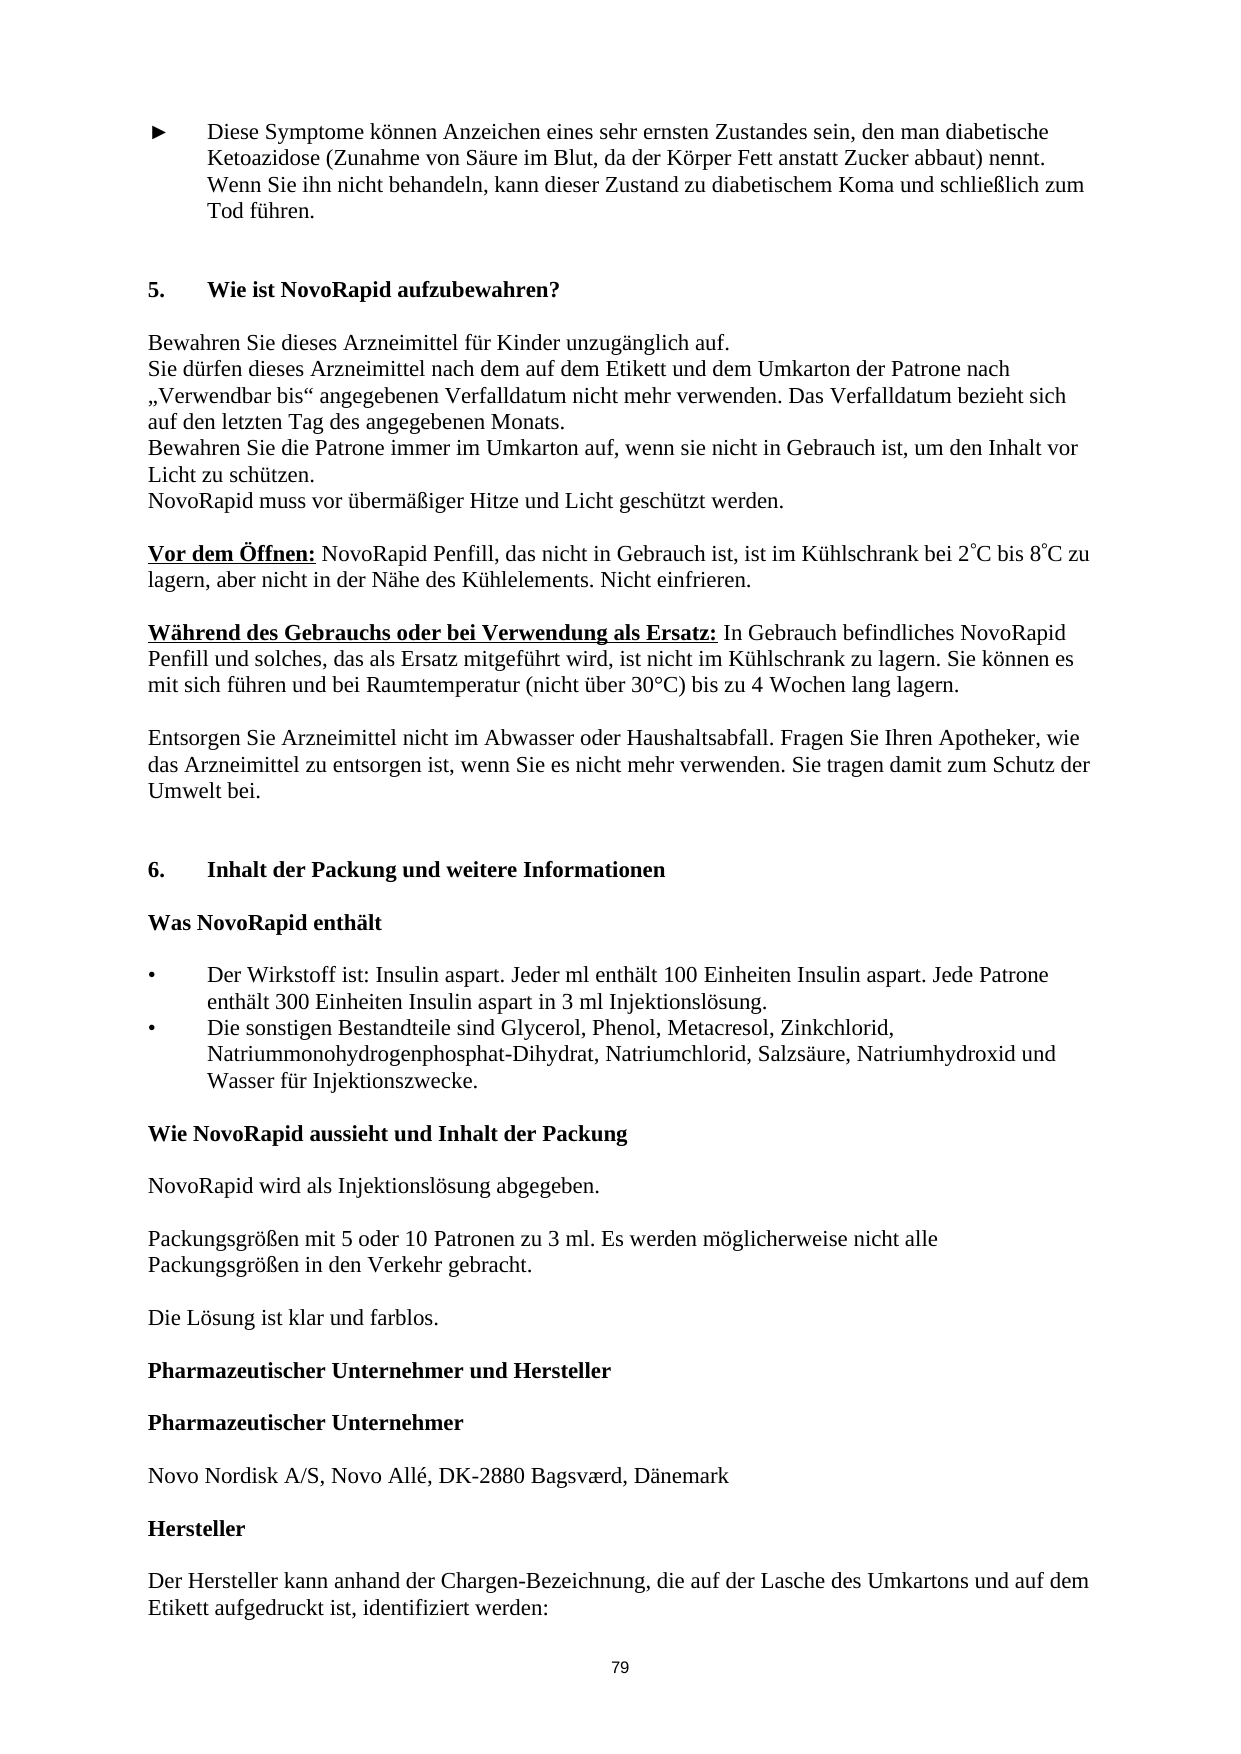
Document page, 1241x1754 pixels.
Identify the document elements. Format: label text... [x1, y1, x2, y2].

text Entsorgen Sie Arzneimittel nicht im Abwasser oder Haushaltsabfall. Fragen Sie Ihren Apotheker, wie das Arzneimittel zu entsorgen ist, wenn Sie es nicht mehr verwenden. Sie tragen damit zum Schutz der Umwelt bei. [148, 724, 1092, 803]
text Pharmazeutischer Unternehmer [148, 1409, 1092, 1436]
text Sie dürfen dieses Arzneimittel nach dem auf dem Etikett und dem Umkarton der Patrone nach „Verwendbar bis“ angegebenen Verfalldatum nicht mehr verwenden. Das Verfalldatum bezieht sich auf den letzten Tag des angegebenen Monats. [148, 355, 1092, 434]
text Pharmazeutischer Unternehmer und Hersteller [148, 1357, 1092, 1383]
text Während des Gebrauchs oder bei Verwendung als Ersatz: In Gebrauch befindliches NovoRapid Penfill und solches, das als Ersatz mitgeführt wird, ist nicht im Kühlschrank zu lagern. Sie können es mit sich führen und bei Raumtemperatur (nicht über 30°C) bis zu 4 Wochen lang lagern. [148, 619, 1092, 698]
text Hersteller [148, 1515, 1092, 1541]
text 6. Inhalt der Packung und weitere Informationen [148, 856, 1092, 882]
text NovoRapid muss vor übermäßiger Hitze und Licht geschützt werden. [148, 487, 1092, 513]
text NovoRapid wird als Injektionslösung abgegeben. [148, 1172, 1092, 1199]
text Was NovoRapid enthält [148, 909, 1092, 935]
text Bewahren Sie die Patrone immer im Umkarton auf, wenn sie nicht in Gebrauch ist, um den Inhalt vor Licht zu schützen. [148, 434, 1092, 487]
text Die Lösung ist klar und farblos. [148, 1304, 1092, 1330]
text 5. Wie ist NovoRapid aufzubewahren? [148, 276, 1092, 303]
text • Der Wirkstoff ist: Insulin aspart. Jeder ml enthält 100 Einheiten Insulin aspart. Jede Patrone enthält 300 Einheiten Insulin aspart in 3 ml Injektionslösung. [148, 961, 1092, 1014]
text Novo Nordisk A/S, Novo Allé, DK-2880 Bagsværd, Dänemark [148, 1462, 1092, 1488]
text Wie NovoRapid aussieht und Inhalt der Packung [148, 1119, 1092, 1146]
text Bewahren Sie dieses Arzneimittel für Kinder unzugänglich auf. [148, 329, 1092, 355]
text • Die sonstigen Bestandteile sind Glycerol, Phenol, Metacresol, Zinkchlorid, Natriummonohydrogenphosphat-Dihydrat, Natriumchlorid, Salzsäure, Natriumhydroxid und Wasser für Injektionszwecke. [148, 1014, 1092, 1093]
text Der Hersteller kann anhand der Chargen-Bezeichnung, die auf der Lasche des Umkartons und auf dem Etikett aufgedruckt ist, identifiziert werden: [148, 1568, 1092, 1620]
text ► Diese Symptome können Anzeichen eines sehr ernsten Zustandes sein, den man diabetische Ketoazidose (Zunahme von Säure im Blut, da der Körper Fett anstatt Zucker abbaut) nennt. Wenn Sie ihn nicht behandeln, kann dieser Zustand zu diabetischem Koma und schließlich zum Tod führen. [148, 118, 1092, 223]
text Packungsgrößen mit 5 oder 10 Patronen zu 3 ml. Es werden möglicherweise nicht alle Packungsgrößen in den Verkehr gebracht. [148, 1225, 1092, 1278]
text Vor dem Öffnen: NovoRapid Penfill, das nicht in Gebrauch ist, ist im Kühlschrank bei 2C bis 8C zu lagern, aber nicht in der Nähe des Kühlelements. Nicht einfrieren. [148, 540, 1092, 592]
